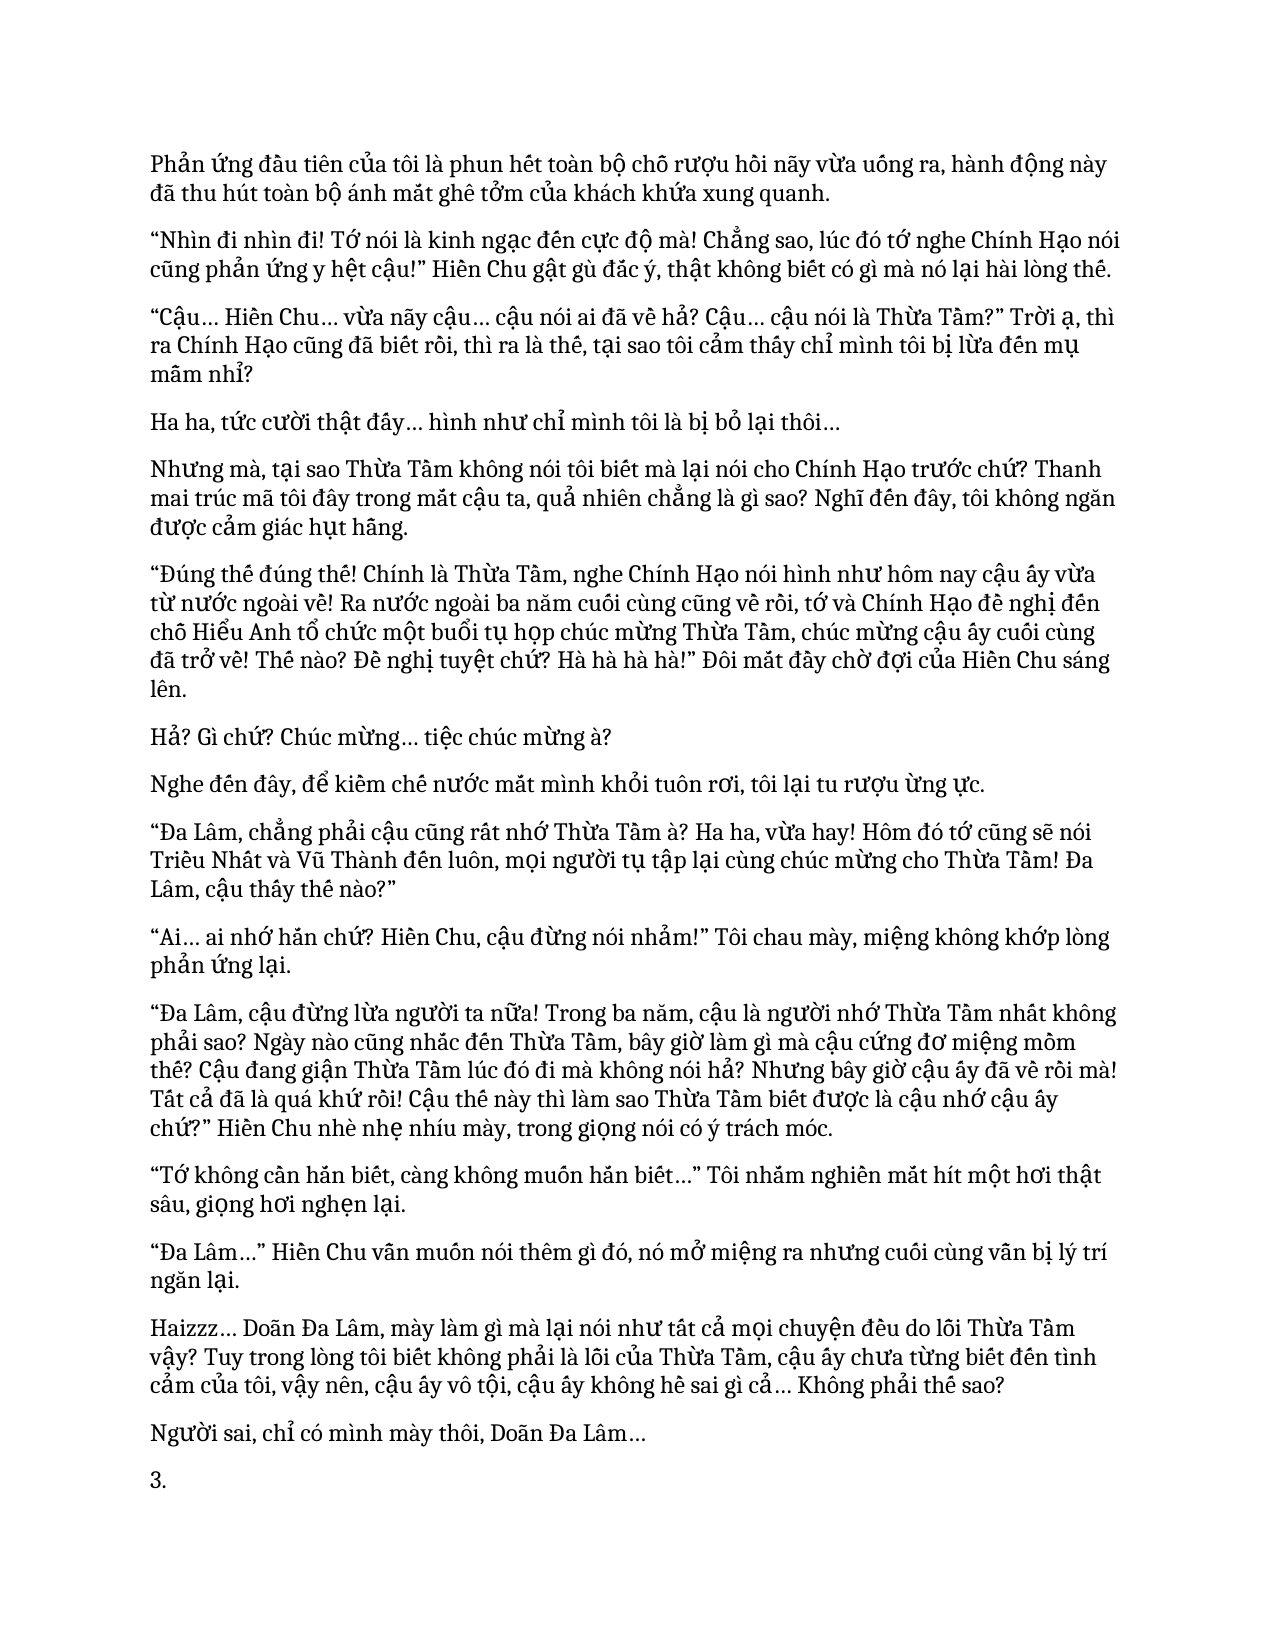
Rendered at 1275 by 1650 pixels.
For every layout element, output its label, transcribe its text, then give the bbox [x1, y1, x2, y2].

text Nghe đến đây, để kiềm chế nước mắt mình khỏi tuôn rơi, tôi lại tu rượu ừng ực. [150, 770, 1125, 799]
text Haizzz… Doãn Đa Lâm, mày làm gì mà lại nói như tất cả mọi chuyện đều do lỗi Thừa Tầm vậy? Tuy trong lòng tôi biết không phải là lỗi của Thừa Tầm, cậu ấy chưa từng biết đến tình cảm của tôi, vậy nên, cậu ấy vô tội, cậu ấy không hề sai gì cả… Không phải thế sao? [150, 1314, 1125, 1400]
text “Đa Lâm, chẳng phải cậu cũng rất nhớ Thừa Tầm à? Ha ha, vừa hay! Hôm đó tớ cũng sẽ nói Triều Nhất và Vũ Thành đến luôn, mọi người tụ tập lại cùng chúc mừng cho Thừa Tầm! Đa Lâm, cậu thấy thế nào?” [150, 817, 1125, 904]
text “Cậu… Hiền Chu… vừa nãy cậu… cậu nói ai đã về hả? Cậu… cậu nói là Thừa Tầm?” Trời ạ, thì ra Chính Hạo cũng đã biết rồi, thì ra là thế, tại sao tôi cảm thấy chỉ mình tôi bị lừa đến mụ mẫm nhỉ? [150, 302, 1125, 389]
text Nhưng mà, tại sao Thừa Tầm không nói tôi biết mà lại nói cho Chính Hạo trước chứ? Thanh mai trúc mã tôi đây trong mắt cậu ta, quả nhiên chẳng là gì sao? Nghĩ đến đây, tôi không ngăn được cảm giác hụt hẫng. [150, 455, 1125, 541]
text “Nhìn đi nhìn đi! Tớ nói là kinh ngạc đến cực độ mà! Chẳng sao, lúc đó tớ nghe Chính Hạo nói cũng phản ứng y hệt cậu!” Hiền Chu gật gù đắc ý, thật không biết có gì mà nó lại hài lòng thế. [150, 226, 1125, 284]
text “Tớ không cần hắn biết, càng không muốn hắn biết…” Tôi nhắm nghiền mắt hít một hơi thật sâu, giọng hơi nghẹn lại. [150, 1161, 1125, 1219]
text “Đa Lâm, cậu đừng lừa người ta nữa! Trong ba năm, cậu là người nhớ Thừa Tầm nhất không phải sao? Ngày nào cũng nhắc đến Thừa Tầm, bây giờ làm gì mà cậu cứng đơ miệng mồm thế? Cậu đang giận Thừa Tầm lúc đó đi mà không nói hả? Nhưng bây giờ cậu ấy đã về rồi mà! Tất cả đã là quá khứ rồi! Cậu thế này thì làm sao Thừa Tầm biết được là cậu nhớ cậu ấy chứ?” Hiền Chu nhè nhẹ nhíu mày, trong giọng nói có ý trách móc. [150, 999, 1125, 1142]
text Phản ứng đầu tiên của tôi là phun hết toàn bộ chỗ rượu hồi nãy vừa uống ra, hành động này đã thu hút toàn bộ ánh mắt ghê tởm của khách khứa xung quanh. [150, 150, 1125, 207]
text Hả? Gì chứ? Chúc mừng… tiệc chúc mừng à? [150, 722, 1125, 751]
text “Đúng thế đúng thế! Chính là Thừa Tầm, nghe Chính Hạo nói hình như hôm nay cậu ấy vừa từ nước ngoài về! Ra nước ngoài ba năm cuối cùng cũng về rồi, tớ và Chính Hạo đề nghị đến chỗ Hiểu Anh tổ chức một buổi tụ họp chúc mừng Thừa Tầm, chúc mừng cậu ấy cuối cùng đã trở về! Thế nào? Đề nghị tuyệt chứ? Hà hà hà hà!” Đôi mắt đầy chờ đợi của Hiền Chu sáng lên. [150, 560, 1125, 704]
text 3. [150, 1466, 1125, 1495]
text Người sai, chỉ có mình mày thôi, Doãn Đa Lâm… [150, 1419, 1125, 1447]
text Ha ha, tức cười thật đấy… hình như chỉ mình tôi là bị bỏ lại thôi… [150, 407, 1125, 436]
text “Đa Lâm…” Hiền Chu vẫn muốn nói thêm gì đó, nó mở miệng ra nhưng cuối cùng vẫn bị lý trí ngăn lại. [150, 1237, 1125, 1295]
text “Ai… ai nhớ hắn chứ? Hiền Chu, cậu đừng nói nhảm!” Tôi chau mày, miệng không khớp lòng phản ứng lại. [150, 922, 1125, 980]
